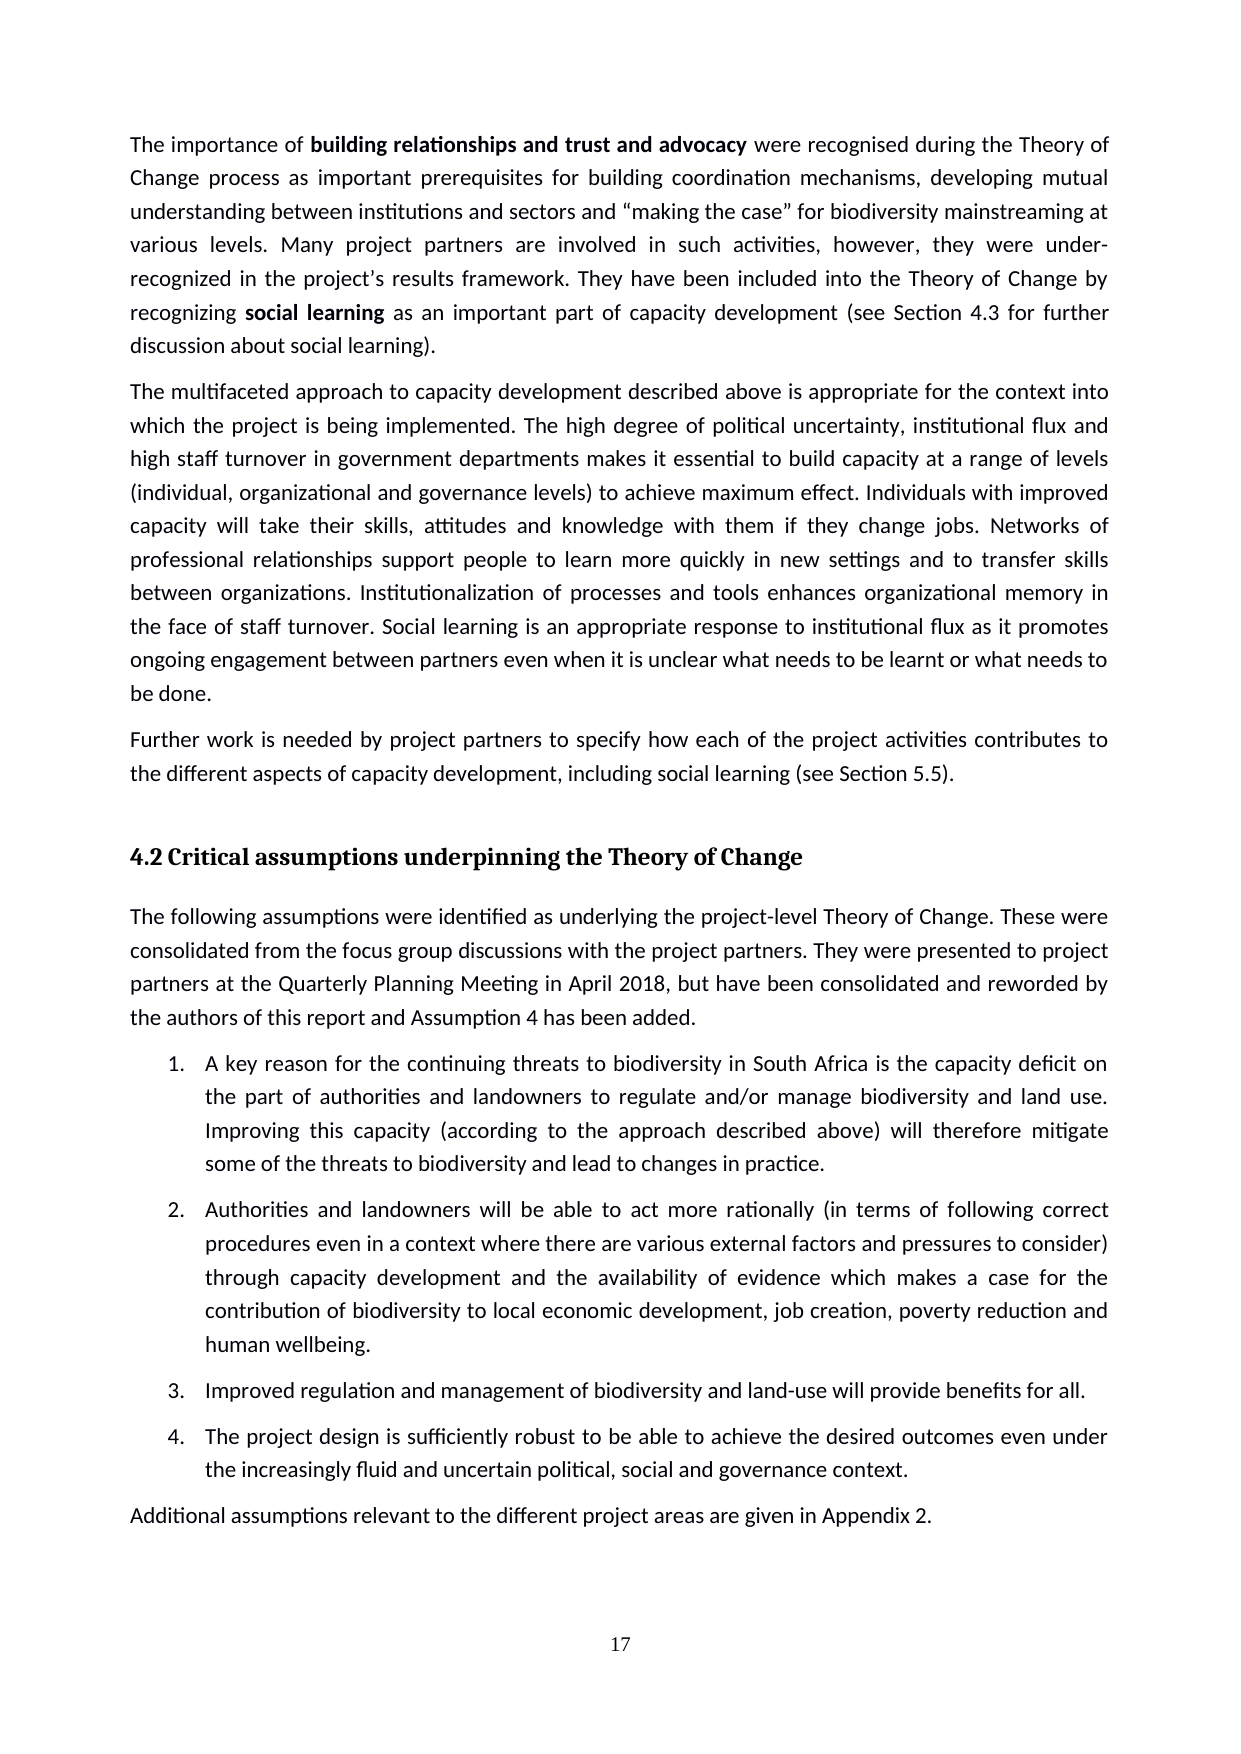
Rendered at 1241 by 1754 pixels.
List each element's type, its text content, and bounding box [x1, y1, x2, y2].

text The importance of building relationships and trust and advocacy were recognised during the Theory of Change process as important prerequisites for building coordination mechanisms, developing mutual understanding between institutions and sectors and “making the case” for biodiversity mainstreaming at various levels. Many project partners are involved in such activities, however, they were under-recognized in the project’s results framework. They have been included into the Theory of Change by recognizing social learning as an important part of capacity development (see Section 4.3 for further discussion about social learning). [130, 130, 1110, 359]
list Improved regulation and management of biodiversity and land-use will provide benefits for all. [167, 1376, 1110, 1404]
text The multifaceted approach to capacity development described above is appropriate for the context into which the project is being implemented. The high degree of political uncertainty, institutional flux and high staff turnover in government departments makes it essential to build capacity at a range of levels (individual, organizational and governance levels) to achieve maximum effect. Individuals with improved capacity will take their skills, attitudes and knowledge with them if they change jobs. Networks of professional relationships support people to learn more quickly in new settings and to transfer skills between organizations. Institutionalization of processes and tools enhances organizational memory in the face of staff turnover. Social learning is an appropriate response to institutional flux as it promotes ongoing engagement between partners even when it is unclear what needs to be learnt or what needs to be done. [130, 377, 1110, 707]
subtitle 4.2 Critical assumptions underpinning the Theory of Change [130, 843, 1110, 872]
text The following assumptions were identified as underlying the project-level Theory of Change. These were consolidated from the focus group discussions with the project partners. They were presented to project partners at the Quarterly Planning Meeting in April 2018, but have been consolidated and reworded by the authors of this report and Assumption 4 has been added. [130, 902, 1110, 1031]
text Additional assumptions relevant to the different project areas are given in Appendix 2. [130, 1501, 1110, 1529]
list A key reason for the continuing threats to biodiversity in South Africa is the capacity deficit on the part of authorities and landowners to regulate and/or manage biodiversity and land use. Improving this capacity (according to the approach described above) will therefore mitigate some of the threats to biodiversity and lead to changes in practice. [167, 1049, 1110, 1178]
list The project design is sufficiently robust to be able to achieve the desired outcomes even under the increasingly fluid and uncertain political, social and governance context. [167, 1422, 1110, 1483]
text Further work is needed by project partners to specify how each of the project activities contributes to the different aspects of capacity development, including social learning (see Section 5.5). [130, 725, 1110, 787]
list Authorities and landowners will be able to act more rationally (in terms of following correct procedures even in a context where there are various external factors and pressures to consider) through capacity development and the availability of evidence which makes a case for the contribution of biodiversity to local economic development, job creation, poverty reduction and human wellbeing. [167, 1196, 1110, 1358]
